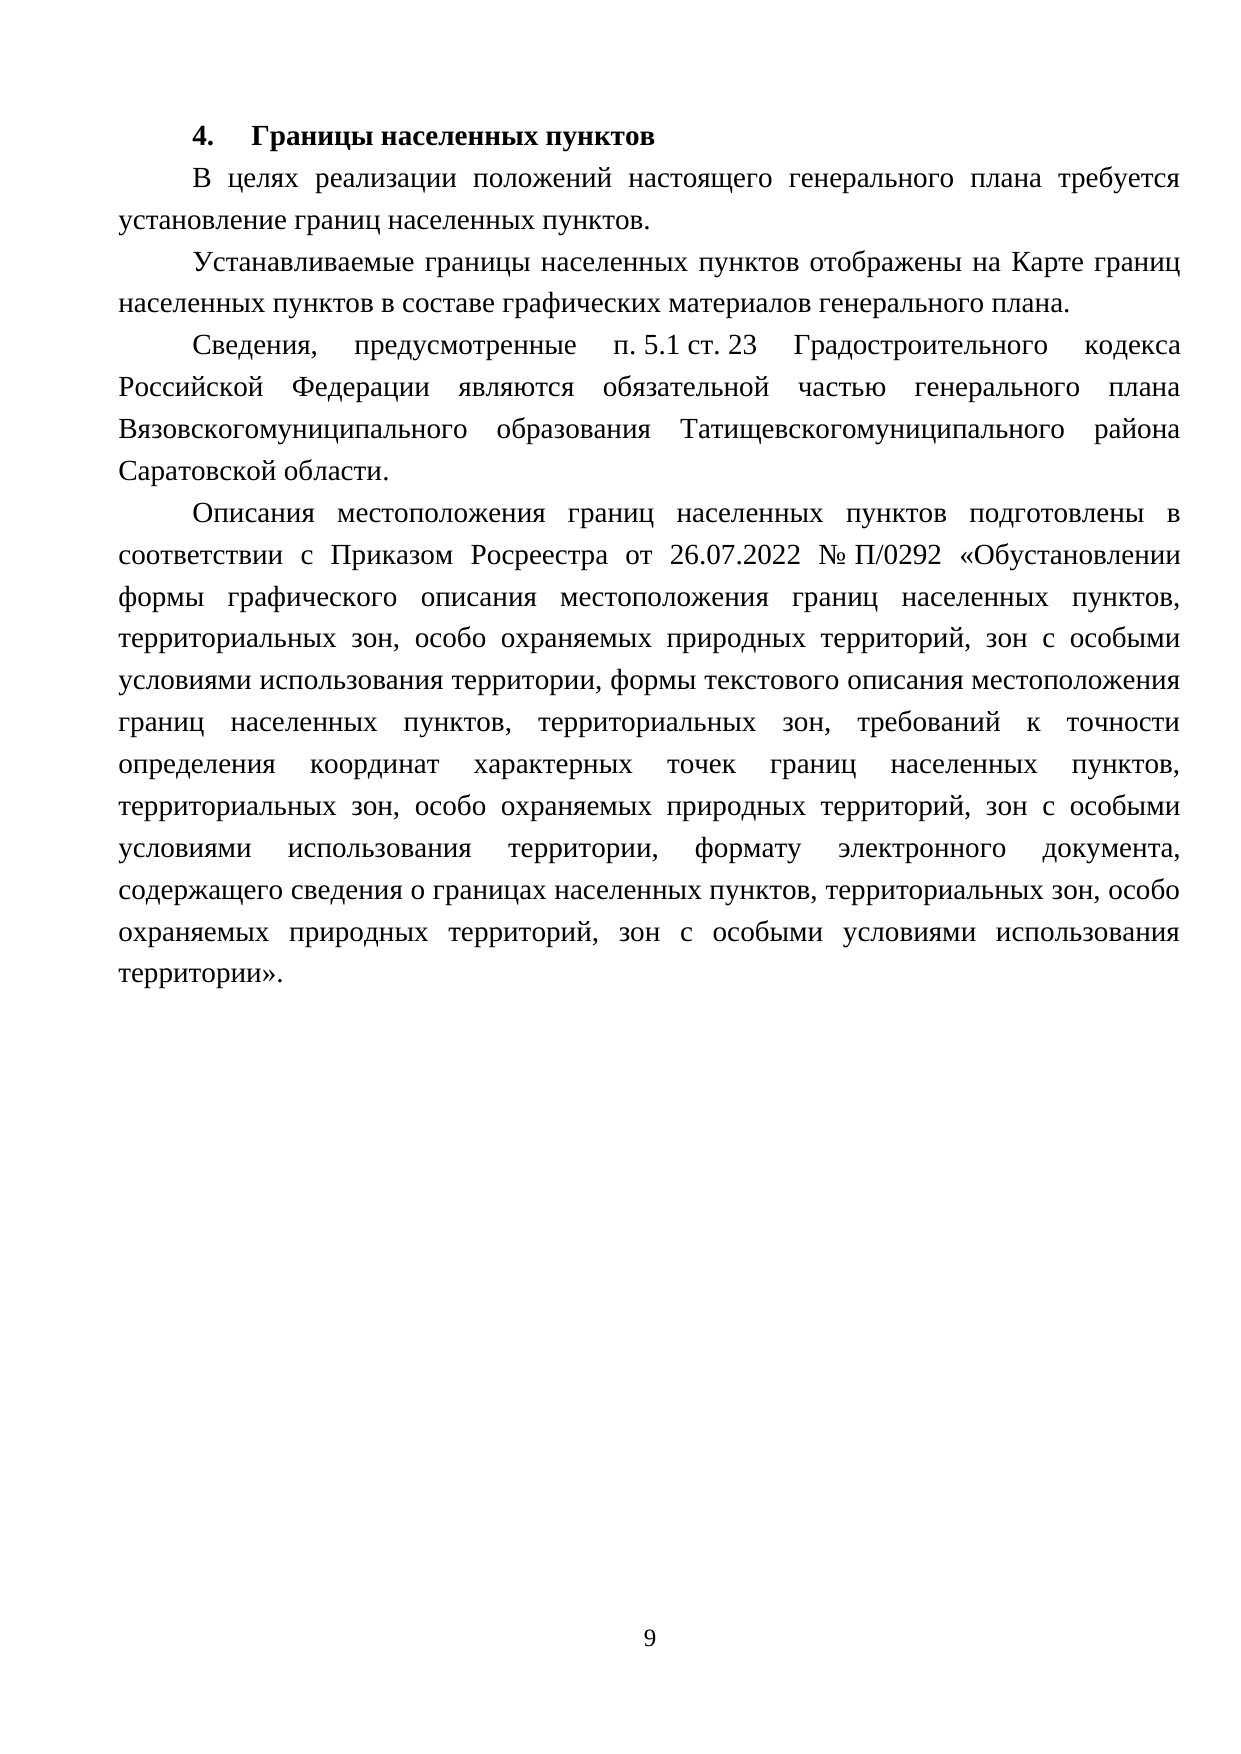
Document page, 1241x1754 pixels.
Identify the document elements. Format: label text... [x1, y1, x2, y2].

text Устанавливаемые границы населенных пунктов отображены на Карте границ населенных пунктов в составе графических материалов генерального плана. [118, 244, 1181, 319]
text Описания местоположения границ населенных пунктов подготовлены в соответствии с Приказом Росреестра от 26.07.2022 № П/0292 «Обустановлении формы графического описания местоположения границ населенных пунктов, территориальных зон, особо охраняемых природных территорий, зон с особыми условиями использования территории, формы текстового описания местоположения границ населенных пунктов, территориальных зон, требований к точности определения координат характерных точек границ населенных пунктов, территориальных зон, особо охраняемых природных территорий, зон с особыми условиями использования территории, формату электронного документа, содержащего сведения о границах населенных пунктов, территориальных зон, особо охраняемых природных территорий, зон с особыми условиями использования территории». [118, 495, 1181, 989]
text Сведения, предусмотренные п. 5.1 ст. 23 Градостроительного кодекса Российской Федерации являются обязательной частью генерального плана Вязовскогомуниципального образования Татищевскогомуниципального района Саратовской области. [118, 327, 1181, 487]
list Границы населенных пунктов [118, 118, 1181, 152]
text В целях реализации положений настоящего генерального плана требуется установление границ населенных пунктов. [118, 160, 1181, 235]
